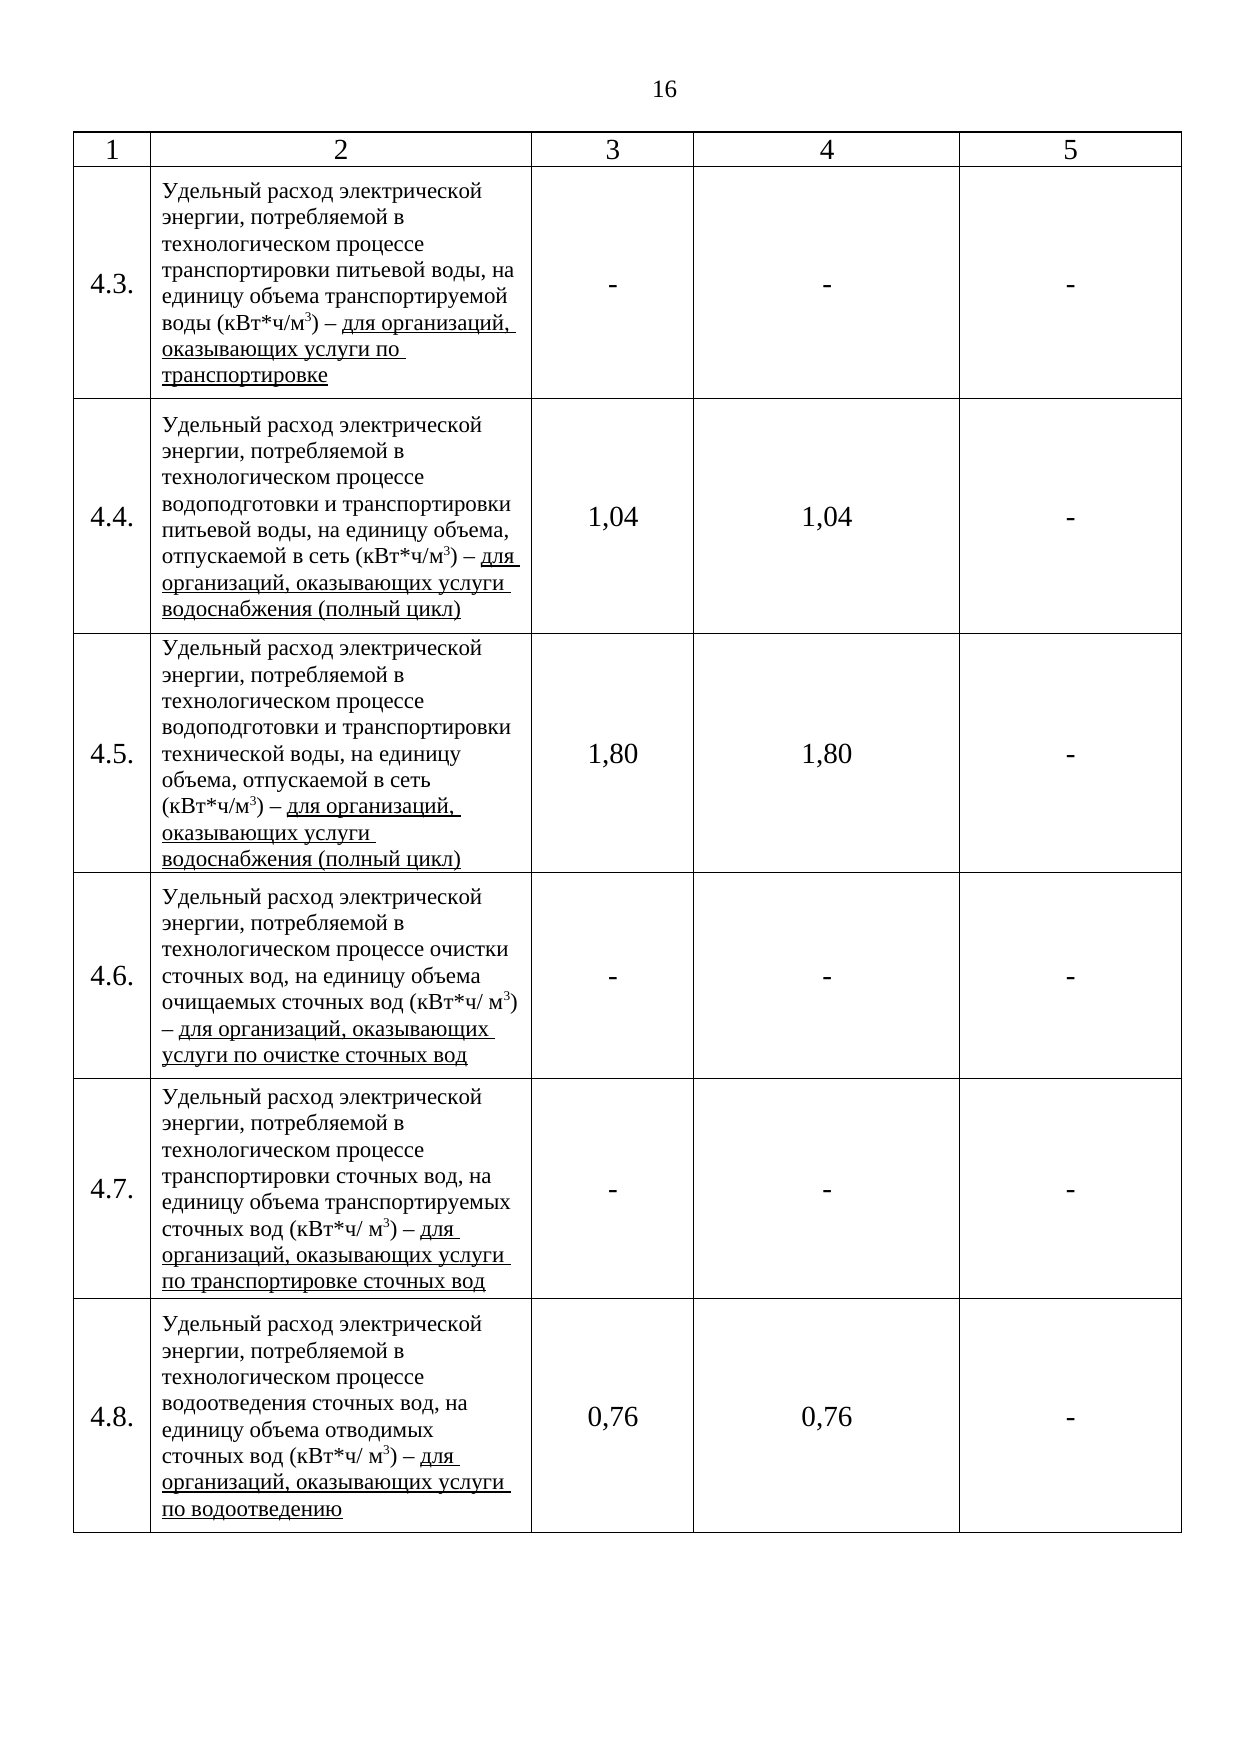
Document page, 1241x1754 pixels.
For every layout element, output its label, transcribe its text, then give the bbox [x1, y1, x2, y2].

table_cell - [960, 167, 1181, 398]
table_cell - [694, 1079, 959, 1298]
table_cell - [960, 634, 1181, 872]
table_cell 1,04 [532, 399, 693, 633]
table_cell 4.3. [74, 167, 150, 398]
table_cell 4.7. [74, 1079, 150, 1298]
table_cell Удельный расход электрической энергии, потребляемой в технологическом процессе водоподготовки и транспортировки технической воды, на единицу объема, отпускаемой в сеть (кВт*ч/м3) – для организаций, оказывающих услуги водоснабжения (полный цикл) [151, 634, 531, 872]
table_cell - [694, 873, 959, 1078]
table_cell - [960, 873, 1181, 1078]
table_cell - [694, 167, 959, 398]
table_cell 4.8. [74, 1299, 150, 1532]
table_cell 4 [694, 133, 959, 166]
table_cell 0,76 [532, 1299, 693, 1532]
table_cell - [532, 873, 693, 1078]
table_cell 1,04 [694, 399, 959, 633]
table_cell 4.6. [74, 873, 150, 1078]
table_cell - [960, 1079, 1181, 1298]
table_cell - [532, 167, 693, 398]
table_cell Удельный расход электрической энергии, потребляемой в технологическом процессе водоотведения сточных вод, на единицу объема отводимых сточных вод (кВт*ч/ м3) – для организаций, оказывающих услуги по водоотведению [151, 1299, 531, 1532]
table_cell - [960, 1299, 1181, 1532]
table_cell 1,80 [694, 634, 959, 872]
table_cell 1,80 [532, 634, 693, 872]
table_cell Удельный расход электрической энергии, потребляемой в технологическом процессе транспортировки питьевой воды, на единицу объема транспортируемой воды (кВт*ч/м3) – для организаций, оказывающих услуги по транспортировке [151, 167, 531, 398]
table_cell 5 [960, 133, 1181, 166]
table_cell 3 [532, 133, 693, 166]
table_cell 2 [151, 133, 531, 166]
table_cell 1 [74, 133, 150, 166]
table_cell - [532, 1079, 693, 1298]
table_cell Удельный расход электрической энергии, потребляемой в технологическом процессе очистки сточных вод, на единицу объема очищаемых сточных вод (кВт*ч/ м3) – для организаций, оказывающих услуги по очистке сточных вод [151, 873, 531, 1078]
table_cell Удельный расход электрической энергии, потребляемой в технологическом процессе водоподготовки и транспортировки питьевой воды, на единицу объема, отпускаемой в сеть (кВт*ч/м3) – для организаций, оказывающих услуги водоснабжения (полный цикл) [151, 399, 531, 633]
table_cell 4.4. [74, 399, 150, 633]
table_cell 4.5. [74, 634, 150, 872]
table_cell - [960, 399, 1181, 633]
table_cell Удельный расход электрической энергии, потребляемой в технологическом процессе транспортировки сточных вод, на единицу объема транспортируемых сточных вод (кВт*ч/ м3) – для организаций, оказывающих услуги по транспортировке сточных вод [151, 1079, 531, 1298]
table_cell 0,76 [694, 1299, 959, 1532]
